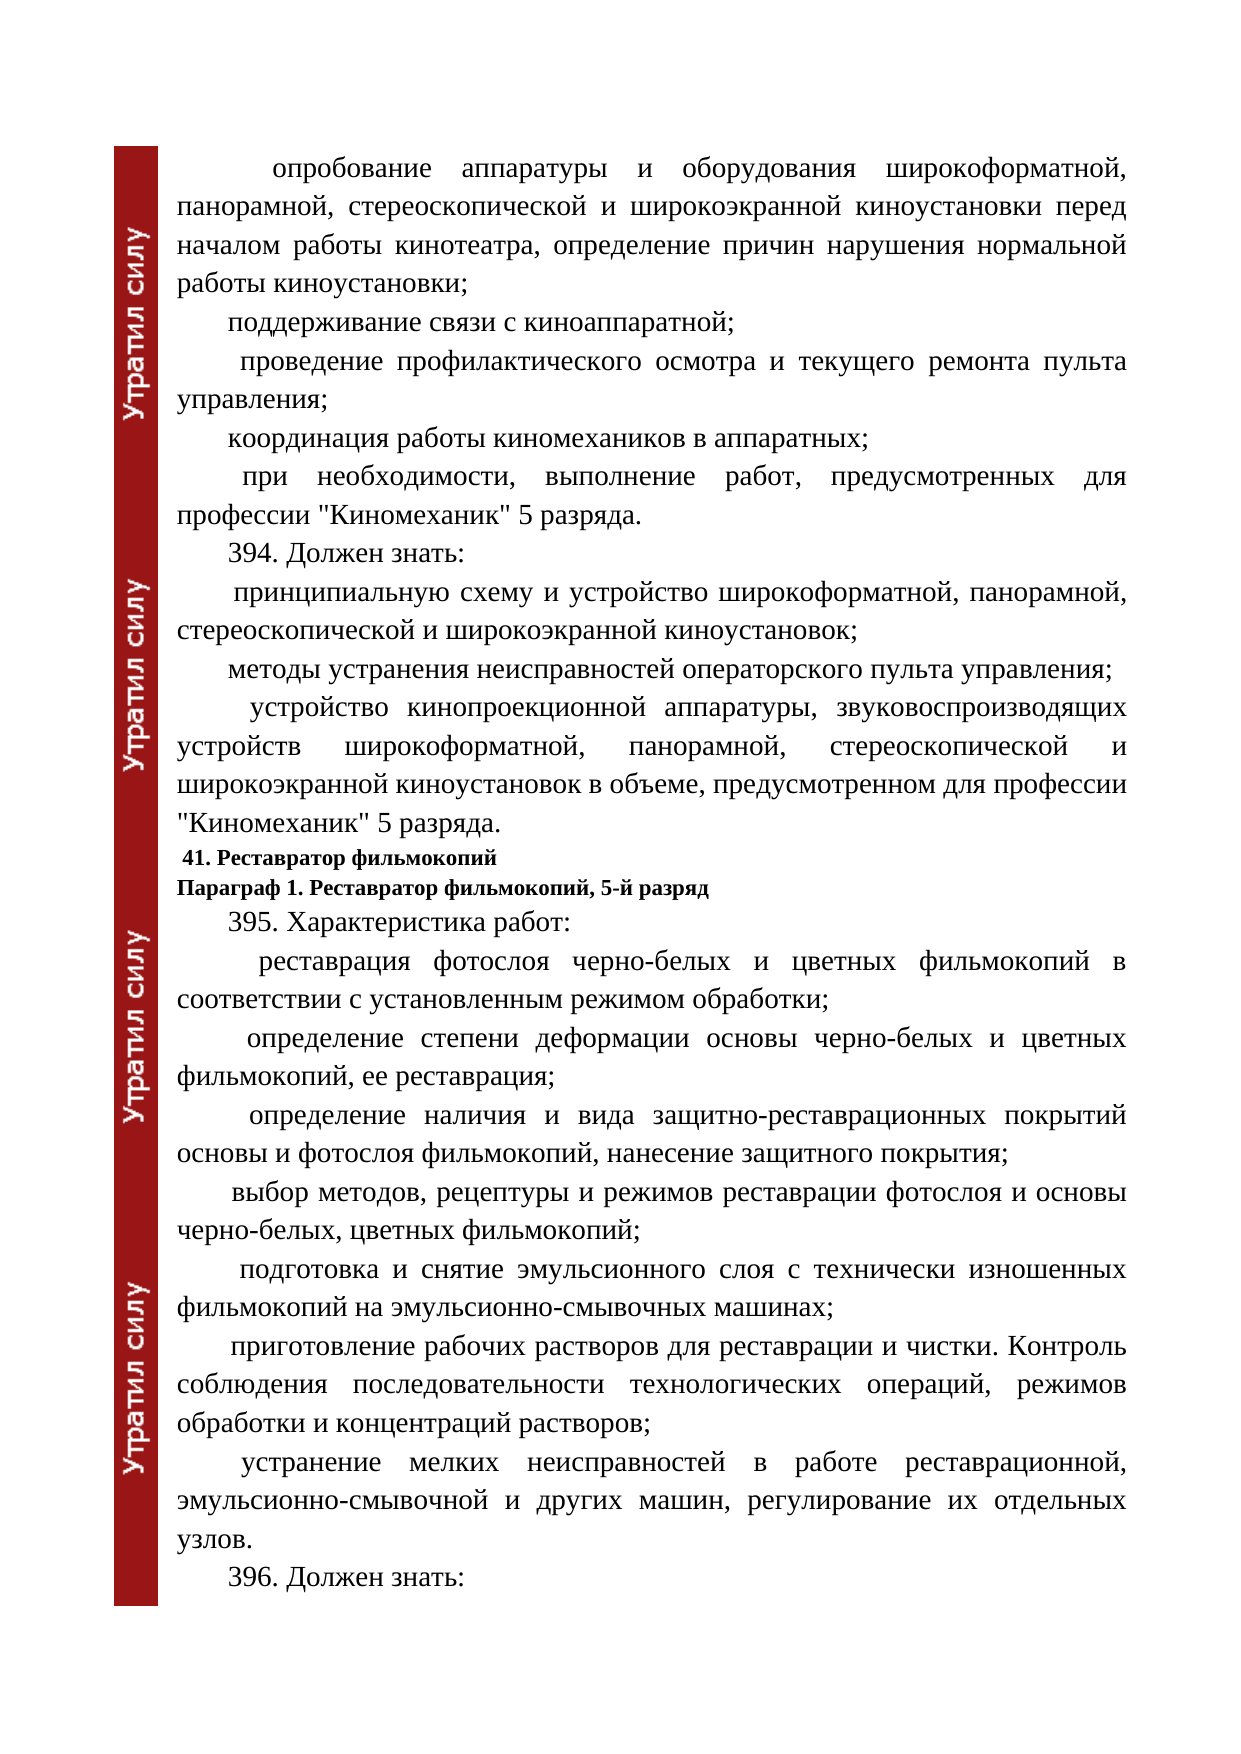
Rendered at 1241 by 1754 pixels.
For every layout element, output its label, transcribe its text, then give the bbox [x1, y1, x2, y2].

picture [114, 338, 158, 343]
picture [114, 1593, 158, 1606]
text координация работы киномехаников в аппаратных; [112, 420, 1128, 453]
text методы устранения неисправностей операторского пульта управления; [112, 651, 1128, 684]
text 395. Характеристика работ: [112, 904, 1128, 938]
picture [114, 415, 158, 420]
text 394. Должен знать: [112, 535, 1128, 569]
text реставрация фотослоя черно-белых и цветных фильмокопий в соответствии с установленным режимом обработки; [112, 943, 1128, 1015]
text проведение профилактического осмотра и текущего ремонта пульта управления; [112, 343, 1128, 415]
text устранение мелких неисправностей в работе реставрационной, эмульсионно-смывочной и других машин, регулирование их отдельных узлов. [112, 1444, 1128, 1554]
picture [114, 530, 158, 535]
picture [114, 1246, 158, 1251]
text 41. Реставратор фильмокопий Параграф 1. Реставратор фильмокопий, 5-й разряд [112, 844, 1128, 900]
picture [114, 1439, 158, 1444]
picture [114, 569, 158, 574]
text при необходимости, выполнение работ, предусмотренных для профессии "Киномеханик" 5 разряда. [112, 458, 1128, 530]
picture [114, 453, 158, 458]
picture [114, 299, 158, 304]
text подготовка и снятие эмульсионного слоя с технически изношенных фильмокопий на эмульсионно-смывочных машинах; [112, 1251, 1128, 1323]
picture [114, 900, 158, 904]
picture [114, 146, 158, 150]
picture [114, 938, 158, 943]
text устройство кинопроекционной аппаратуры, звуковоспроизводящих устройств широкоформатной, панорамной, стереоскопической и широкоэкранной киноустановок в объеме, предусмотренном для профессии "Киномеханик" 5 разряда. [112, 689, 1128, 839]
text выбор методов, рецептуры и режимов реставрации фотослоя и основы черно-белых, цветных фильмокопий; [112, 1174, 1128, 1246]
picture [114, 1169, 158, 1174]
picture [114, 1092, 158, 1097]
picture [114, 839, 158, 844]
picture [114, 1015, 158, 1020]
text поддерживание связи с киноаппаратной; [112, 304, 1128, 338]
text приготовление рабочих растворов для реставрации и чистки. Контроль соблюдения последовательности технологических операций, режимов обработки и концентраций растворов; [112, 1328, 1128, 1439]
text определение наличия и вида защитно-реставрационных покрытий основы и фотослоя фильмокопий, нанесение защитного покрытия; [112, 1097, 1128, 1169]
text опробование аппаратуры и оборудования широкоформатной, панорамной, стереоскопической и широкоэкранной киноустановки перед началом работы кинотеатра, определение причин нарушения нормальной работы киноустановки; [112, 150, 1128, 299]
picture [114, 1323, 158, 1328]
picture [114, 1554, 158, 1559]
text 396. Должен знать: [112, 1559, 1128, 1593]
picture [114, 684, 158, 689]
text определение степени деформации основы черно-белых и цветных фильмокопий, ее реставрация; [112, 1020, 1128, 1092]
text принципиальную схему и устройство широкоформатной, панорамной, стереоскопической и широкоэкранной киноустановок; [112, 574, 1128, 646]
picture [114, 646, 158, 651]
